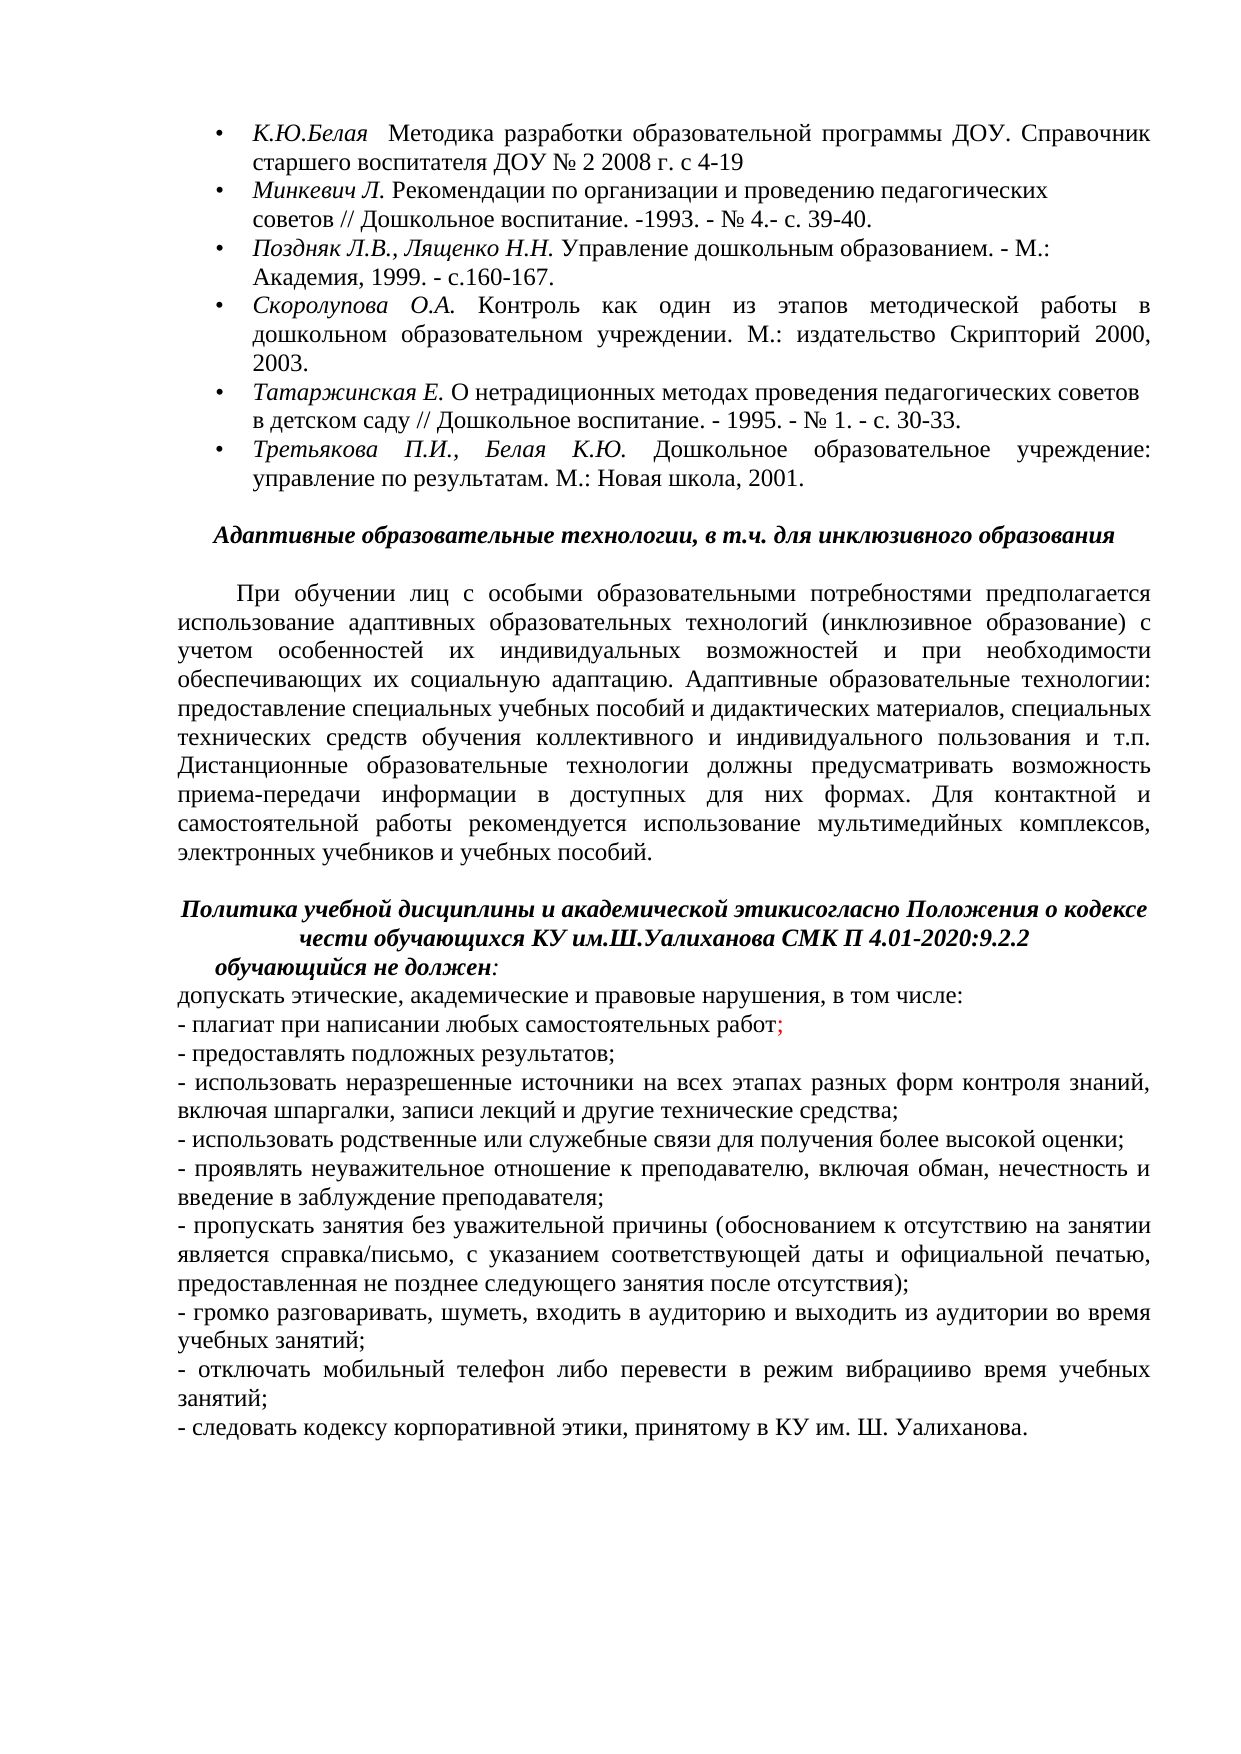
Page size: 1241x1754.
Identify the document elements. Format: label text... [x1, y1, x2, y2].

text Политика учебной дисциплины и академической этикисогласно Положения о кодексе чести обучающихся КУ им.Ш.Уалиханова СМК П 4.01-2020:9.2.2 [177, 894, 1152, 952]
list Скоролупова О.А. Контроль как один из этапов методической работы в дошкольном образовательном учреждении. М.: издательство Скрипторий 2000, 2003. [215, 291, 1152, 377]
text - отключать мобильный телефон либо перевести в режим вибрацииво время учебных занятий; [177, 1354, 1152, 1412]
text - проявлять неуважительное отношение к преподавателю, включая обман, нечестность и введение в заблуждение преподавателя; [177, 1153, 1152, 1211]
text - плагиат при написании любых самостоятельных работ; [177, 1009, 1152, 1038]
list Поздняк Л.В., Лященко Н.Н. Управление дошкольным образованием. - М.: Академия, 1999. - с.160-167. [215, 233, 1152, 291]
text - пропускать занятия без уважительной причины (обоснованием к отсутствию на занятии является справка/письмо, с указанием соответствующей даты и официальной печатью, предоставленная не позднее следующего занятия после отсутствия); [177, 1211, 1152, 1297]
text Адаптивные образовательные технологии, в т.ч. для инклюзивного образования [177, 521, 1152, 549]
text обучающийся не должен: [215, 952, 1152, 981]
list Минкевич Л. Рекомендации по организации и проведению педагогических советов // Дошкольное воспитание. -1993. - № 4.- с. 39-40. [215, 176, 1152, 233]
text При обучении лиц с особыми образовательными потребностями предполагается использование адаптивных образовательных технологий (инклюзивное образование) с учетом особенностей их индивидуальных возможностей и при необходимости обеспечивающих их социальную адаптацию. Адаптивные образовательные технологии: предоставление специальных учебных пособий и дидактических материалов, специальных технических средств обучения коллективного и индивидуального пользования и т.п. Дистанционные образовательные технологии должны предусматривать возможность приема-передачи информации в доступных для них формах. Для контактной и самостоятельной работы рекомендуется использование мультимедийных комплексов, электронных учебников и учебных пособий. [177, 578, 1152, 866]
list К.Ю.Белая Методика разработки образовательной программы ДОУ. Справочник старшего воспитателя ДОУ № 2 2008 г. с 4-19 [215, 118, 1152, 176]
text - использовать родственные или служебные связи для получения более высокой оценки; [177, 1124, 1152, 1153]
text - громко разговаривать, шуметь, входить в аудиторию и выходить из аудитории во время учебных занятий; [177, 1297, 1152, 1354]
list Третьякова П.И., Белая К.Ю. Дошкольное образовательное учреждение: управление по результатам. М.: Новая школа, 2001. [215, 434, 1152, 492]
text допускать этические, академические и правовые нарушения, в том числе: [177, 981, 1152, 1009]
text - предоставлять подложных результатов; [177, 1038, 1152, 1067]
text - следовать кодексу корпоративной этики, принятому в КУ им. Ш. Уалиханова. [177, 1412, 1152, 1441]
text - использовать неразрешенные источники на всех этапах разных форм контроля знаний, включая шпаргалки, записи лекций и другие технические средства; [177, 1067, 1152, 1124]
list Татаржинская Е. О нетрадиционных методах проведения педагогических советов в детском саду // Дошкольное воспитание. - 1995. - № 1. - с. 30-33. [215, 377, 1152, 434]
